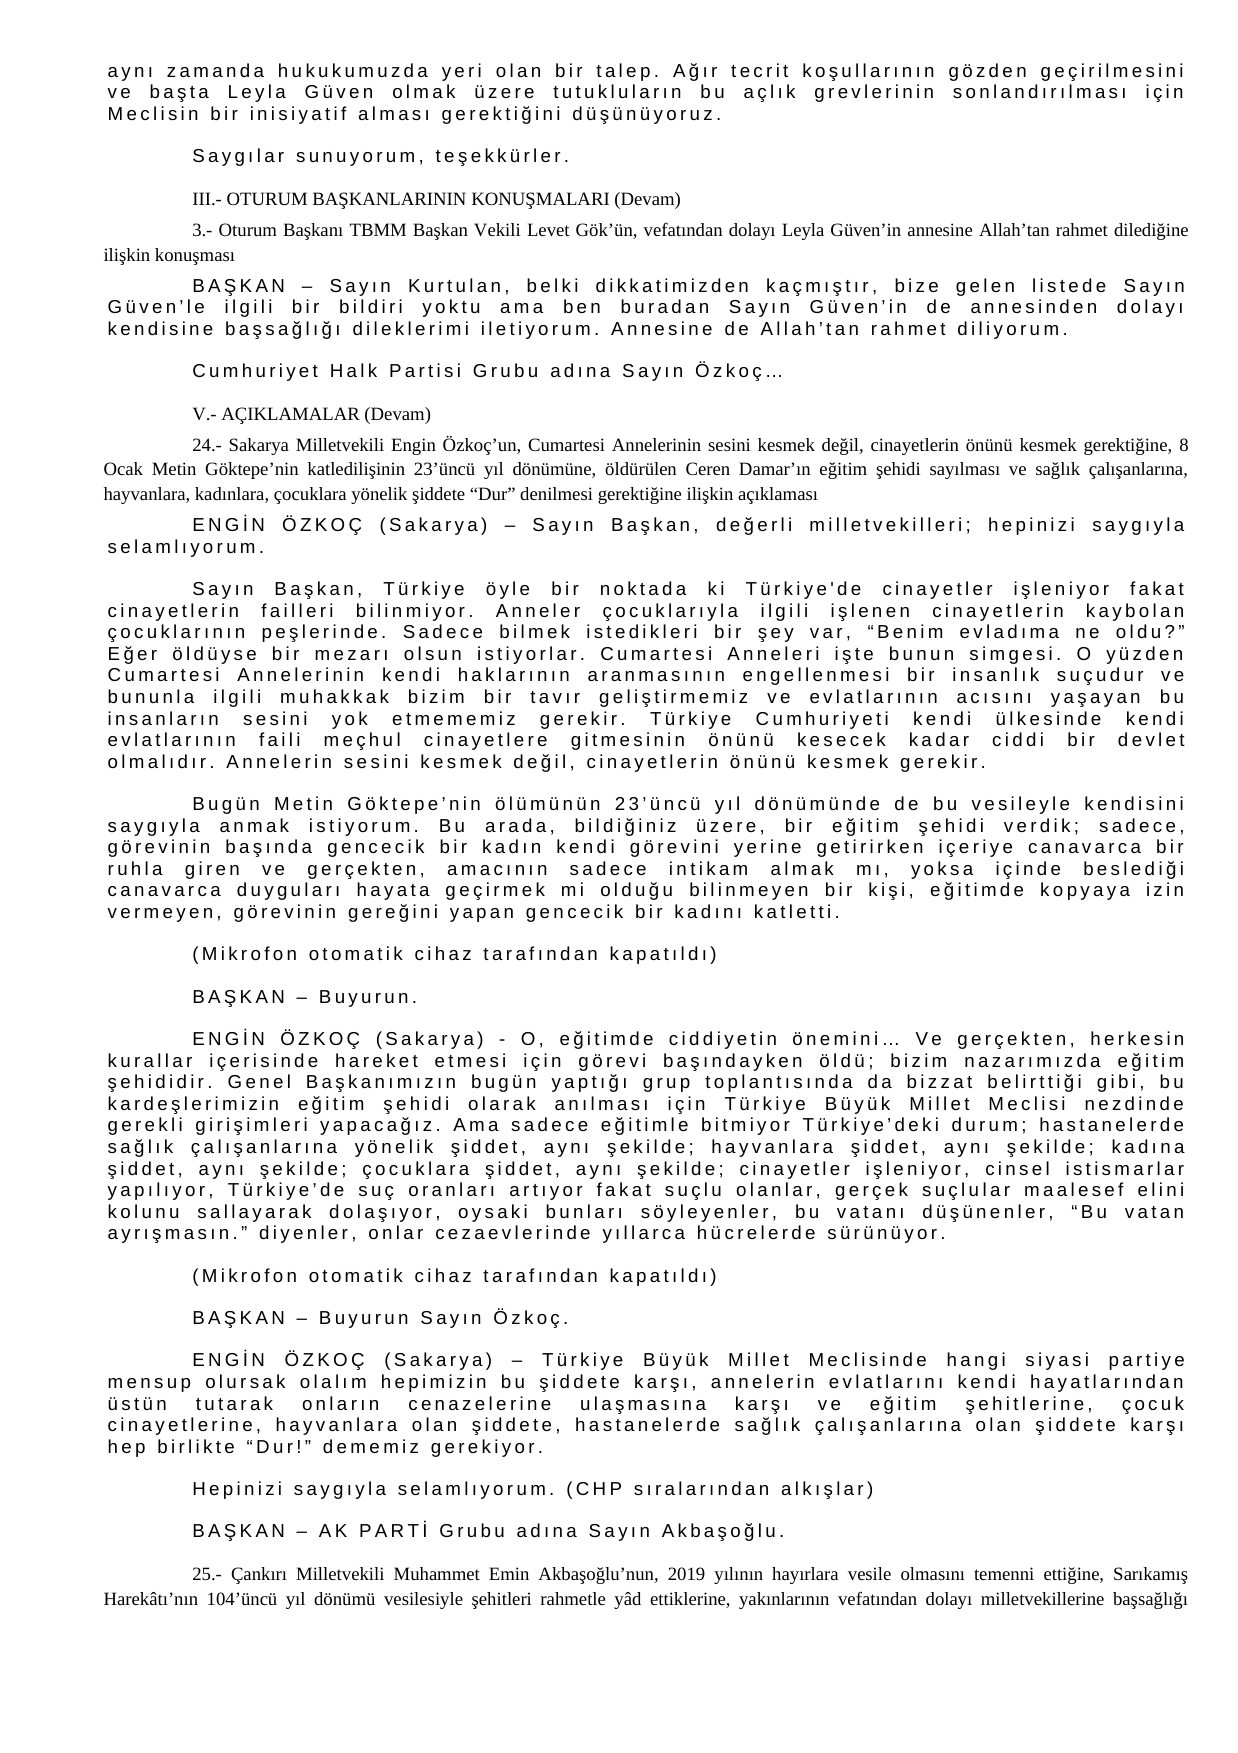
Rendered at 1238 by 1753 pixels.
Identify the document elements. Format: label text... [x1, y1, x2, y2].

text Saygılar sunuyorum, teşekkürler. [107, 145, 1186, 167]
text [107, 60, 1186, 124]
text BAŞKAN – Buyurun. [107, 986, 1186, 1007]
text BAŞKAN – AK PARTİ Grubu adına Sayın Akbaşoğlu. [107, 1520, 1186, 1542]
text ENGİN ÖZKOÇ (Sakarya) – Türkiye Büyük Millet Meclisinde hangi siyasi partiye mensup olursak olalım hepimizin bu şiddete karşı, annelerin evlatlarını kendi hayatlarından üstün tutarak onların cenazelerine ulaşmasına karşı ve eğitim şehitlerine, çocuk cinayetlerine, hayvanlara olan şiddete, hastanelerde sağlık çalışanlarına olan şiddete karşı hep birlikte “Dur!” dememiz gerekiyor. [107, 1349, 1186, 1457]
text Sayın Başkan, Türkiye öyle bir noktada ki Türkiye'de cinayetler işleniyor fakat cinayetlerin failleri bilinmiyor. Anneler çocuklarıyla ilgili işlenen cinayetlerin kaybolan çocuklarının peşlerinde. Sadece bilmek istedikleri bir şey var, “Benim evladıma ne oldu?” Eğer öldüyse bir mezarı olsun istiyorlar. Cumartesi Anneleri işte bunun simgesi. O yüzden Cumartesi Annelerinin kendi haklarının aranmasının engellenmesi bir insanlık suçudur ve bununla ilgili muhakkak bizim bir tavır geliştirmemiz ve evlatlarının acısını yaşayan bu insanların sesini yok etmememiz gerekir. Türkiye Cumhuriyeti kendi ülkesinde kendi evlatlarının faili meçhul cinayetlere gitmesinin önünü kesecek kadar ciddi bir devlet olmalıdır. Annelerin sesini kesmek değil, cinayetlerin önünü kesmek gerekir. [107, 578, 1186, 772]
text V.- AÇIKLAMALAR (Devam) [103, 402, 1190, 424]
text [103, 1563, 1190, 1609]
text Bugün Metin Göktepe’nin ölümünün 23’üncü yıl dönümünde de bu vesileyle kendisini saygıyla anmak istiyorum. Bu arada, bildiğiniz üzere, bir eğitim şehidi verdik; sadece, görevinin başında gencecik bir kadın kendi görevini yerine getirirken içeriye canavarca bir ruhla giren ve gerçekten, amacının sadece intikam almak mı, yoksa içinde beslediği canavarca duyguları hayata geçirmek mi olduğu bilinmeyen bir kişi, eğitimde kopyaya izin vermeyen, görevinin gereğini yapan gencecik bir kadını katletti. [107, 793, 1186, 922]
text 24.- Sakarya Milletvekili Engin Özkoç’un, Cumartesi Annelerinin sesini kesmek değil, cinayetlerin önünü kesmek gerektiğine, 8 Ocak Metin Göktepe’nin katledilişinin 23’üncü yıl dönümüne, öldürülen Ceren Damar’ın eğitim şehidi sayılması ve sağlık çalışanlarına, hayvanlara, kadınlara, çocuklara yönelik şiddete “Dur” denilmesi gerektiğine ilişkin açıklaması [103, 433, 1190, 504]
text (Mikrofon otomatik cihaz tarafından kapatıldı) [107, 1264, 1186, 1286]
text ENGİN ÖZKOÇ (Sakarya) – Sayın Başkan, değerli milletvekilleri; hepinizi saygıyla selamlıyorum. [107, 514, 1186, 557]
text BAŞKAN – Sayın Kurtulan, belki dikkatimizden kaçmıştır, bize gelen listede Sayın Güven’le ilgili bir bildiri yoktu ama ben buradan Sayın Güven’in de annesinden dolayı kendisine başsağlığı dileklerimi iletiyorum. Annesine de Allah’tan rahmet diliyorum. [107, 274, 1186, 339]
text III.- OTURUM BAŞKANLARININ KONUŞMALARI (Devam) [103, 188, 1190, 209]
text Hepinizi saygıyla selamlıyorum. (CHP sıralarından alkışlar) [107, 1478, 1186, 1499]
text Cumhuriyet Halk Partisi Grubu adına Sayın Özkoç… [107, 360, 1186, 382]
text ENGİN ÖZKOÇ (Sakarya) - O, eğitimde ciddiyetin önemini… Ve gerçekten, herkesin kurallar içerisinde hareket etmesi için görevi başındayken öldü; bizim nazarımızda eğitim şehididir. Genel Başkanımızın bugün yaptığı grup toplantısında da bizzat belirttiği gibi, bu kardeşlerimizin eğitim şehidi olarak anılması için Türkiye Büyük Millet Meclisi nezdinde gerekli girişimleri yapacağız. Ama sadece eğitimle bitmiyor Türkiye’deki durum; hastanelerde sağlık çalışanlarına yönelik şiddet, aynı şekilde; hayvanlara şiddet, aynı şekilde; kadına şiddet, aynı şekilde; çocuklara şiddet, aynı şekilde; cinayetler işleniyor, cinsel istismarlar yapılıyor, Türkiye’de suç oranları artıyor fakat suçlu olanlar, gerçek suçlular maalesef elini kolunu sallayarak dolaşıyor, oysaki bunları söyleyenler, bu vatanı düşünenler, “Bu vatan ayrışmasın.” diyenler, onlar cezaevlerinde yıllarca hücrelerde sürünüyor. [107, 1028, 1186, 1243]
text BAŞKAN – Buyurun Sayın Özkoç. [107, 1307, 1186, 1328]
text (Mikrofon otomatik cihaz tarafından kapatıldı) [107, 943, 1186, 965]
text 3.- Oturum Başkanı TBMM Başkan Vekili Levet Gök’ün, vefatından dolayı Leyla Güven’in annesine Allah’tan rahmet dilediğine ilişkin konuşması [103, 219, 1190, 265]
